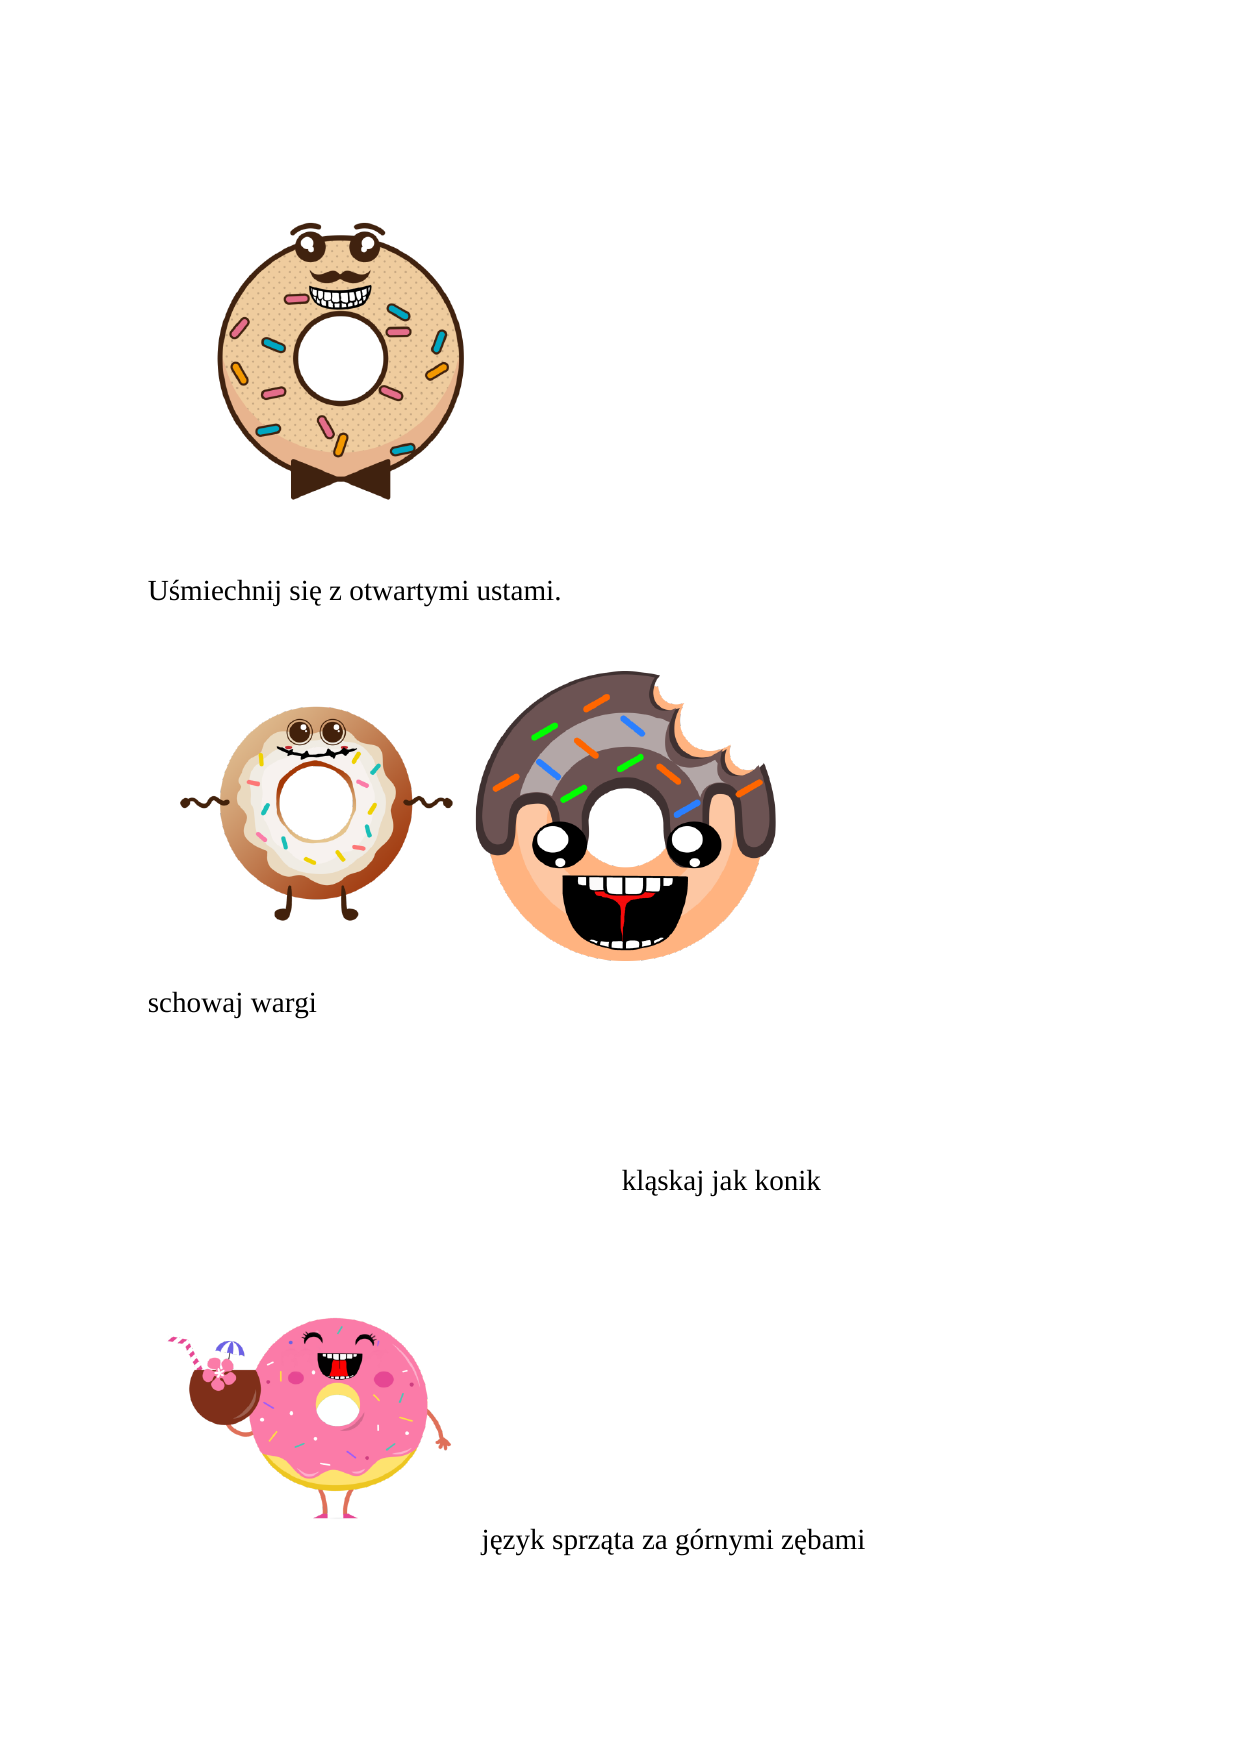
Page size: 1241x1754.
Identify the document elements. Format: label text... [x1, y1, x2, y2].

picture [147, 632, 776, 961]
text schowaj wargi [148, 985, 1093, 1019]
picture [147, 147, 548, 548]
text kląskaj jak konik [148, 1163, 1093, 1197]
picture [147, 1222, 475, 1550]
text Uśmiechnij się z otwartymi ustami. [148, 573, 1093, 606]
